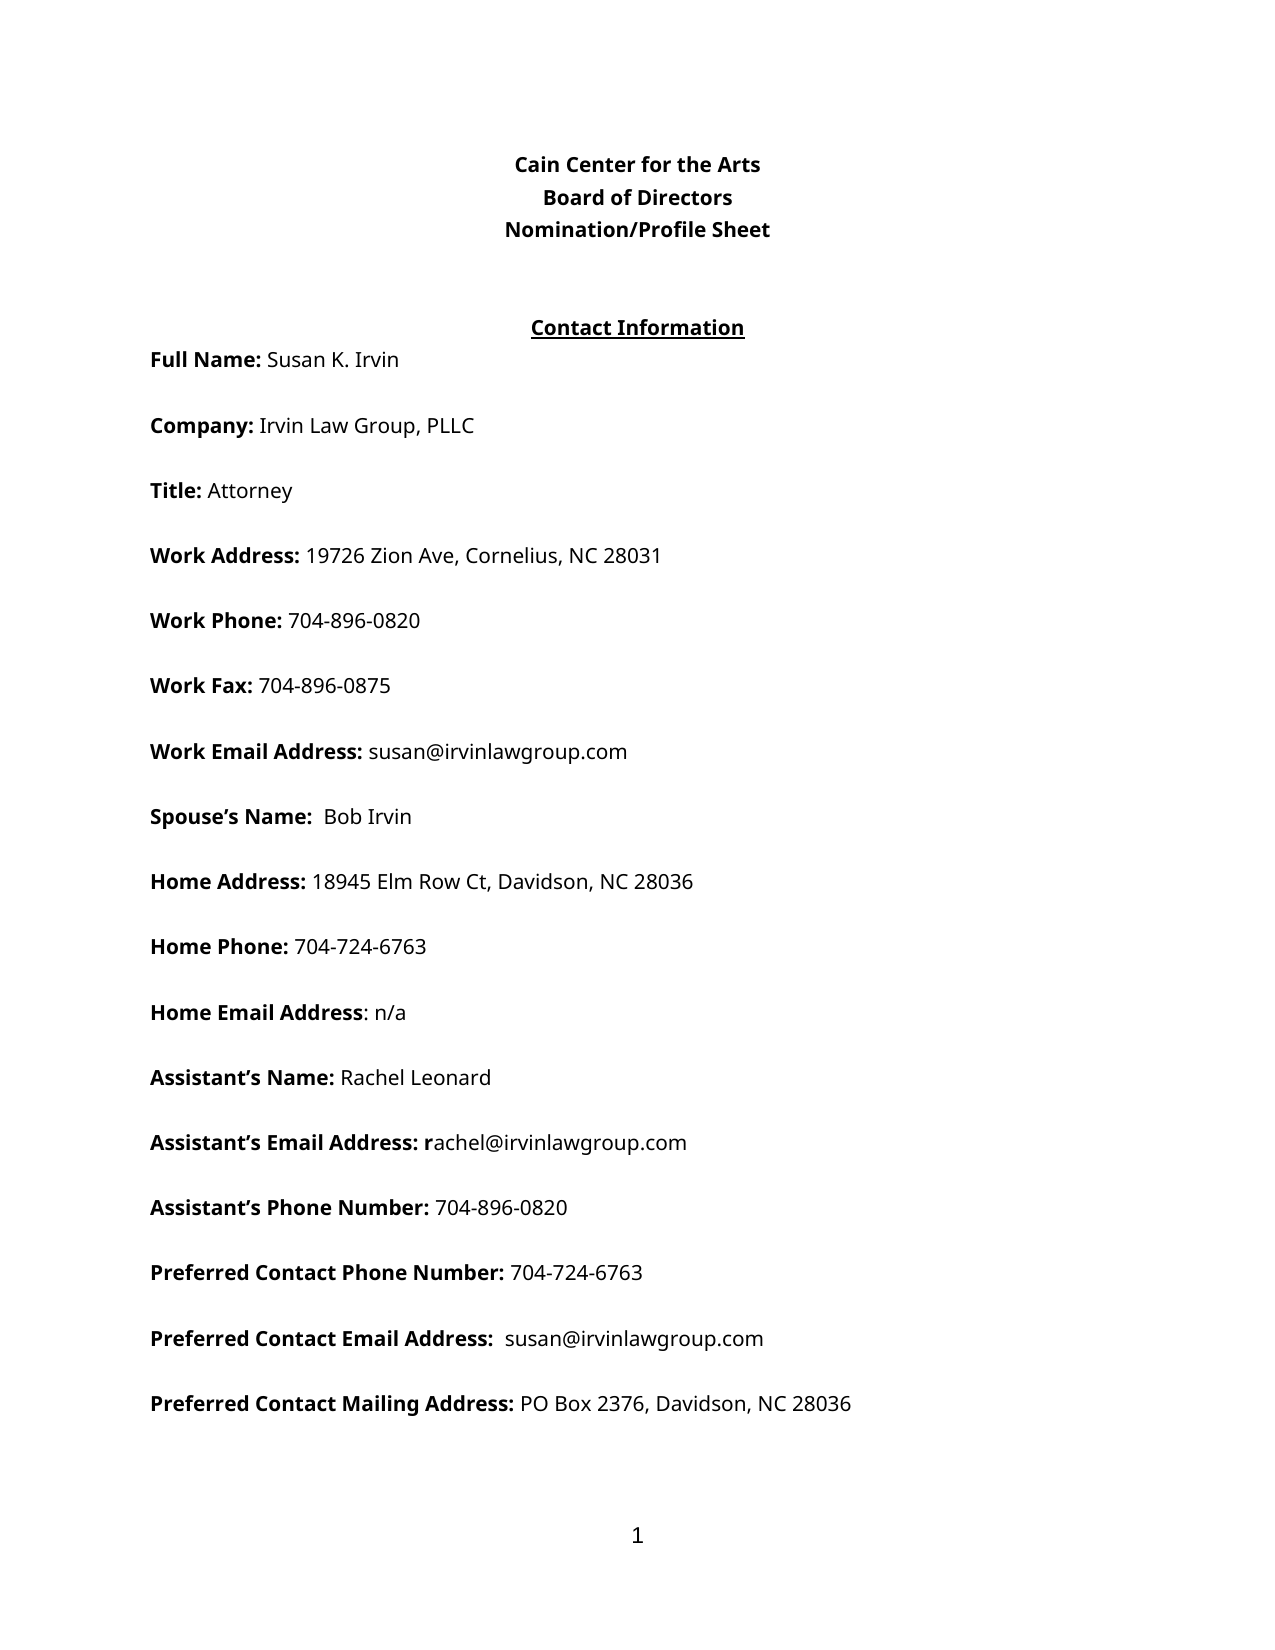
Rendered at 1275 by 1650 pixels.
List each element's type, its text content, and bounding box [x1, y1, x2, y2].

text Home Email Address: n/a [150, 998, 1125, 1026]
text Work Phone: 704-896-0820 [150, 606, 1125, 635]
text Preferred Contact Email Address: susan@irvinlawgroup.com [150, 1324, 1125, 1352]
text Work Email Address: susan@irvinlawgroup.com [150, 737, 1125, 765]
text Nomination/Profile Sheet [150, 215, 1125, 244]
text Board of Directors [150, 183, 1125, 211]
text Contact Information [150, 313, 1125, 341]
text Full Name: Susan K. Irvin [150, 346, 1125, 374]
text Spouse’s Name: Bob Irvin [150, 802, 1125, 831]
text Assistant’s Email Address: rachel@irvinlawgroup.com [150, 1128, 1125, 1157]
text Cain Center for the Arts [150, 150, 1125, 178]
text Preferred Contact Mailing Address: PO Box 2376, Davidson, NC 28036 [150, 1389, 1125, 1417]
text Title: Attorney [150, 476, 1125, 504]
text Assistant’s Name: Rachel Leonard [150, 1063, 1125, 1091]
text Work Fax: 704-896-0875 [150, 672, 1125, 700]
text Work Address: 19726 Zion Ave, Cornelius, NC 28031 [150, 541, 1125, 570]
text Home Phone: 704-724-6763 [150, 932, 1125, 961]
text Company: Irvin Law Group, PLLC [150, 411, 1125, 439]
text Assistant’s Phone Number: 704-896-0820 [150, 1193, 1125, 1222]
text Home Address: 18945 Elm Row Ct, Davidson, NC 28036 [150, 867, 1125, 896]
text Preferred Contact Phone Number: 704-724-6763 [150, 1258, 1125, 1287]
